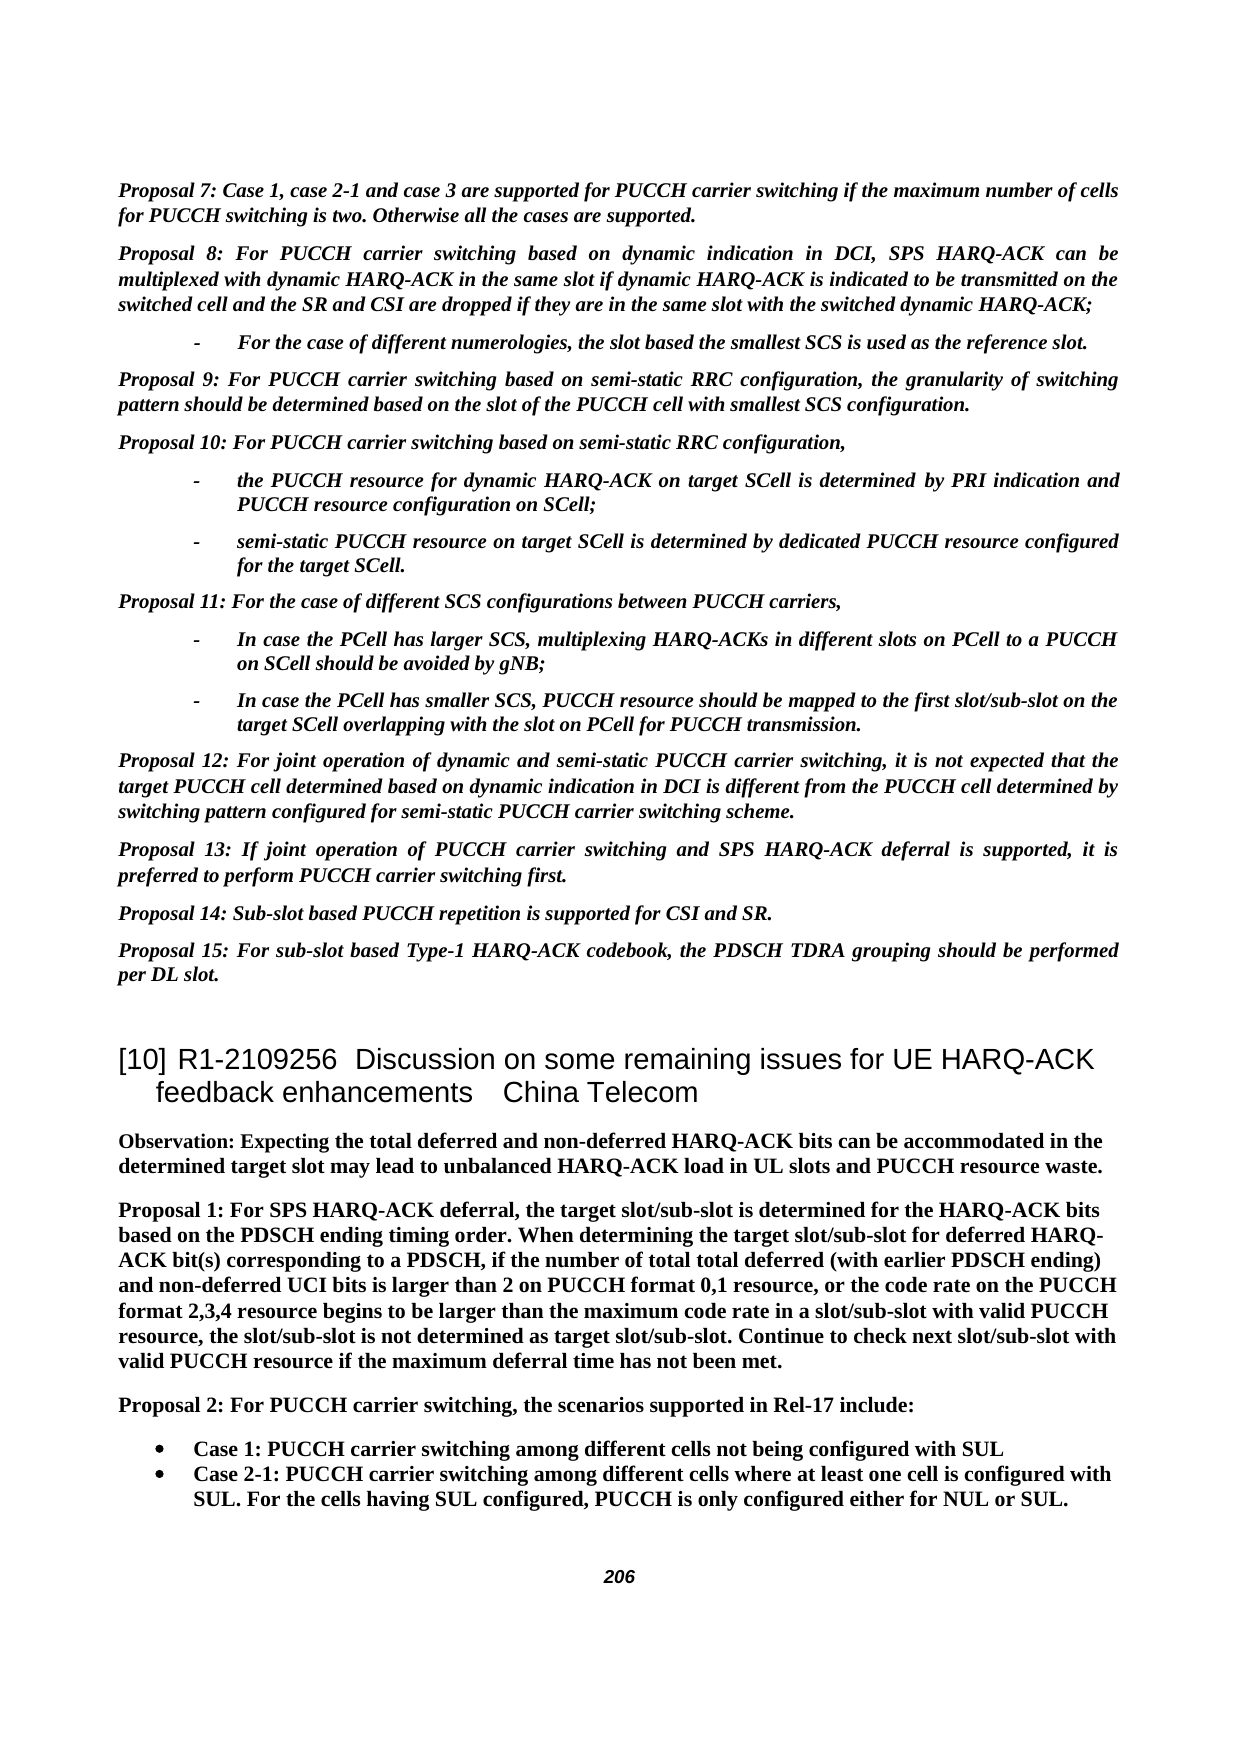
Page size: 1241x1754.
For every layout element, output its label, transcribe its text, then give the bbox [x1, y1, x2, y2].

text Proposal 12: For joint operation of dynamic and semi-static PUCCH carrier switching, it is not expected that the target PUCCH cell determined based on dynamic indication in DCI is different from the PUCCH cell determined by switching pattern configured for semi-static PUCCH carrier switching scheme. [118, 748, 1122, 823]
list In case the PCell has smaller SCS, PUCCH resource should be mapped to the first slot/sub-slot on the target SCell overlapping with the slot on PCell for PUCCH transmission. [193, 688, 1122, 736]
list Case 1: PUCCH carrier switching among different cells not being configured with SUL [156, 1436, 1122, 1461]
list For the case of different numerologies, the slot based the smallest SCS is used as the reference slot. [194, 330, 1122, 354]
subtitle R1-2109256 Discussion on some remaining issues for UE HARQ-ACK feedback enhancements China Telecom [118, 1042, 1122, 1109]
text Proposal 15: For sub-slot based Type-1 HARQ-ACK codebook, the PDSCH TDRA grouping should be performed per DL slot. [118, 938, 1122, 986]
text Proposal 14: Sub-slot based PUCCH repetition is supported for CSI and SR. [118, 900, 1122, 924]
list Case 2-1: PUCCH carrier switching among different cells where at least one cell is configured with SUL. For the cells having SUL configured, PUCCH is only configured either for NUL or SUL. [156, 1461, 1122, 1512]
text Observation: Expecting the total deferred and non-deferred HARQ-ACK bits can be accommodated in the determined target slot may lead to unbalanced HARQ-ACK load in UL slots and PUCCH resource waste. [118, 1128, 1122, 1178]
list semi-static PUCCH resource on target SCell is determined by dedicated PUCCH resource configured for the target SCell. [193, 528, 1122, 577]
text Proposal 2: For PUCCH carrier switching, the scenarios supported in Rel-17 include: [118, 1392, 1122, 1417]
text Proposal 9: For PUCCH carrier switching based on semi-static RRC configuration, the granularity of switching pattern should be determined based on the slot of the PUCCH cell with smallest SCS configuration. [118, 367, 1122, 416]
text Proposal 10: For PUCCH carrier switching based on semi-static RRC configuration, [118, 430, 1122, 454]
list the PUCCH resource for dynamic HARQ-ACK on target SCell is determined by PRI indication and PUCCH resource configuration on SCell; [193, 468, 1122, 516]
text Proposal 1: For SPS HARQ-ACK deferral, the target slot/sub-slot is determined for the HARQ-ACK bits based on the PDSCH ending timing order. When determining the target slot/sub-slot for deferred HARQ-ACK bit(s) corresponding to a PDSCH, if the number of total total deferred (with earlier PDSCH ending) and non-deferred UCI bits is larger than 2 on PUCCH format 0,1 resource, or the code rate on the PUCCH format 2,3,4 resource begins to be larger than the maximum code rate in a slot/sub-slot with valid PUCCH resource, the slot/sub-slot is not determined as target slot/sub-slot. Continue to check next slot/sub-slot with valid PUCCH resource if the maximum deferral time has not been met. [118, 1197, 1122, 1373]
text Proposal 8: For PUCCH carrier switching based on dynamic indication in DCI, SPS HARQ-ACK can be multiplexed with dynamic HARQ-ACK in the same slot if dynamic HARQ-ACK is indicated to be transmitted on the switched cell and the SR and CSI are dropped if they are in the same slot with the switched dynamic HARQ-ACK; [118, 241, 1122, 316]
text Proposal 7: Case 1, case 2-1 and case 3 are supported for PUCCH carrier switching if the maximum number of cells for PUCCH switching is two. Otherwise all the cases are supported. [118, 178, 1122, 227]
text Proposal 11: For the case of different SCS configurations between PUCCH carriers, [118, 589, 1122, 613]
list In case the PCell has larger SCS, multiplexing HARQ-ACKs in different slots on PCell to a PUCCH on SCell should be avoided by gNB; [193, 627, 1122, 675]
text Proposal 13: If joint operation of PUCCH carrier switching and SPS HARQ-ACK deferral is supported, it is preferred to perform PUCCH carrier switching first. [118, 837, 1122, 887]
